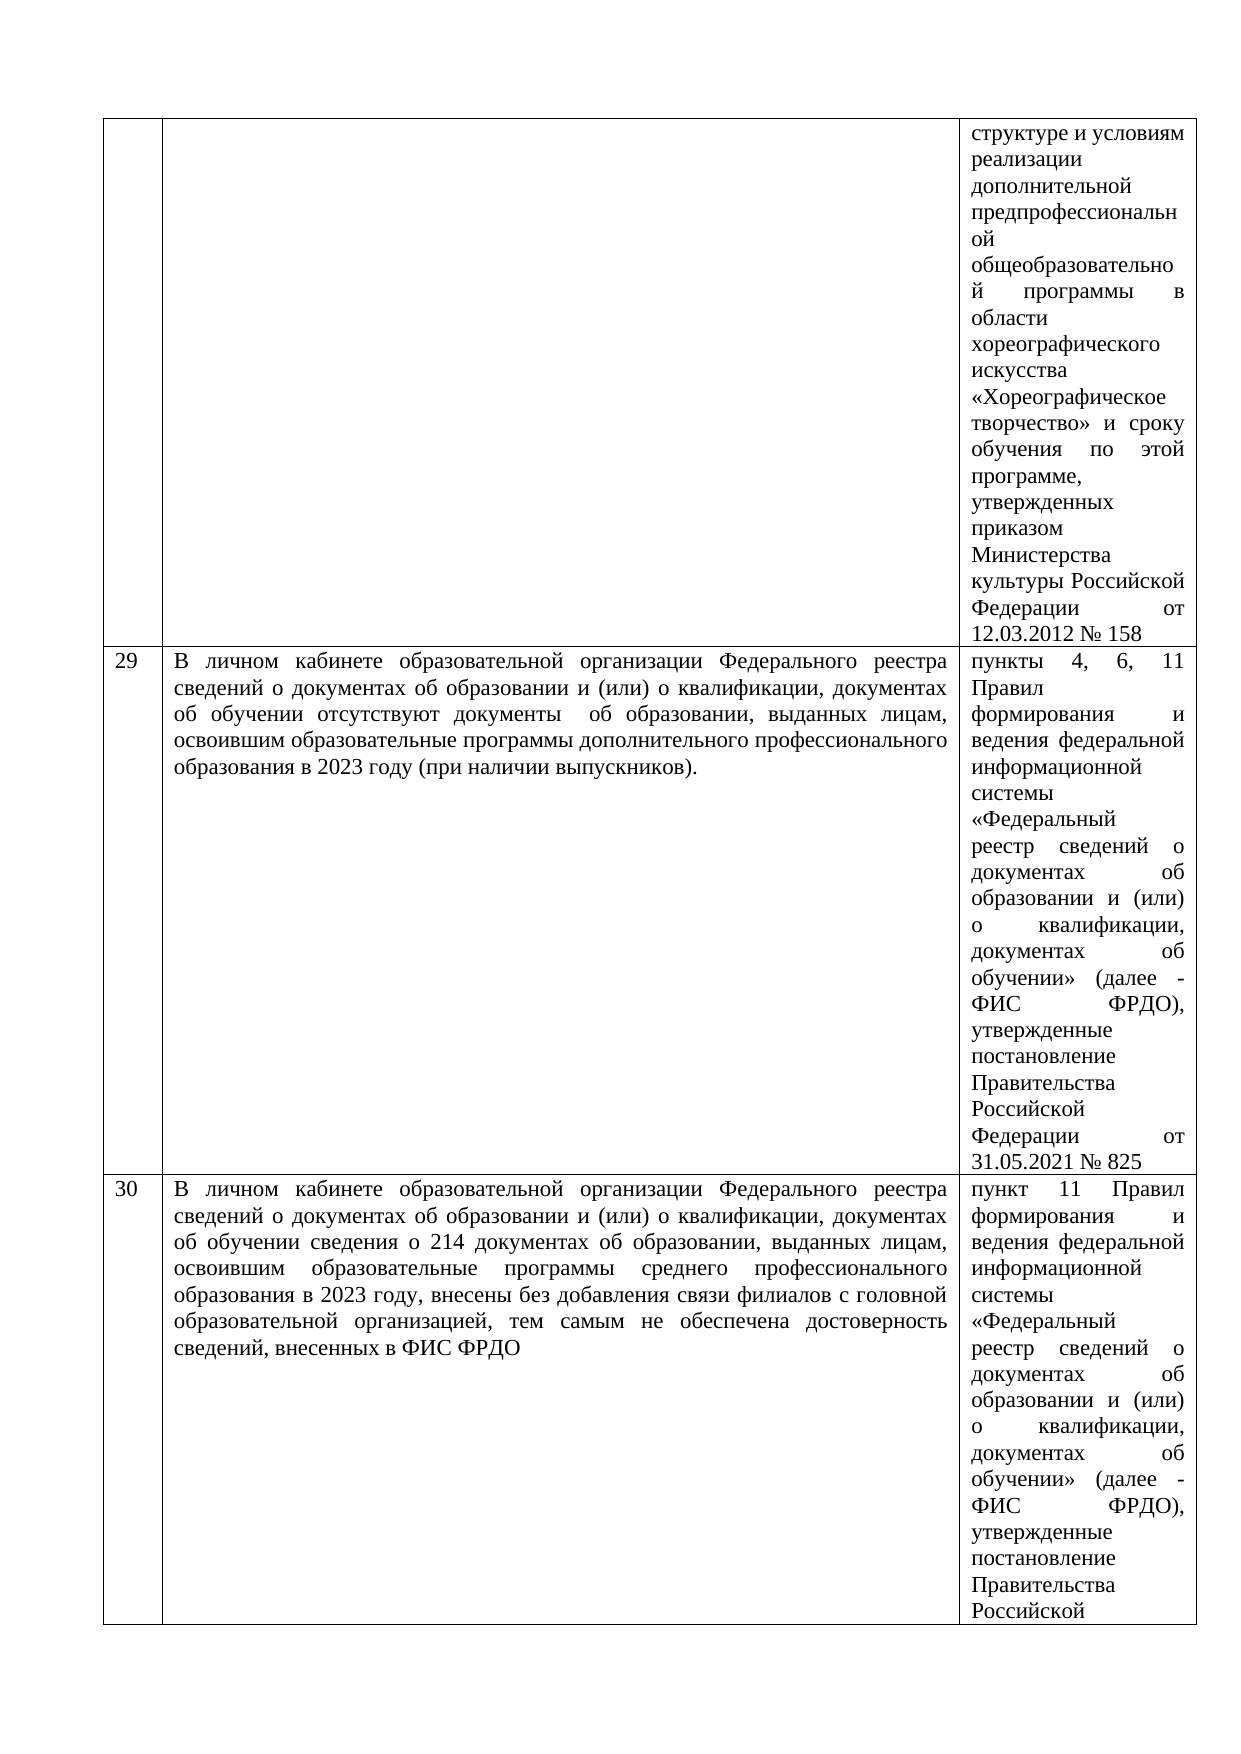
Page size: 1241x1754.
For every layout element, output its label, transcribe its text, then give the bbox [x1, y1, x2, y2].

table_cell [104, 119, 162, 646]
table_cell пункты 4, 6, 11 Правил формирования и ведения федеральной информационной системы «Федеральный реестр сведений о документах об образовании и (или) о квалификации, документах об обучении» (далее - ФИС ФРДО), утвержденные постановление Правительства Российской Федерации от 31.05.2021 № 825 [960, 647, 1196, 1174]
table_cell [960, 119, 1196, 646]
table_cell В личном кабинете образовательной организации Федерального реестра сведений о документах об образовании и (или) о квалификации, документах об обучении отсутствуют документы об образовании, выданных лицам, освоившим образовательные программы дополнительного профессионального образования в 2023 году (при наличии выпускников). [163, 647, 959, 1174]
table_cell [104, 1175, 162, 1623]
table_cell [163, 119, 959, 646]
table_cell [104, 647, 162, 1174]
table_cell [163, 1175, 959, 1623]
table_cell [960, 1175, 1196, 1623]
